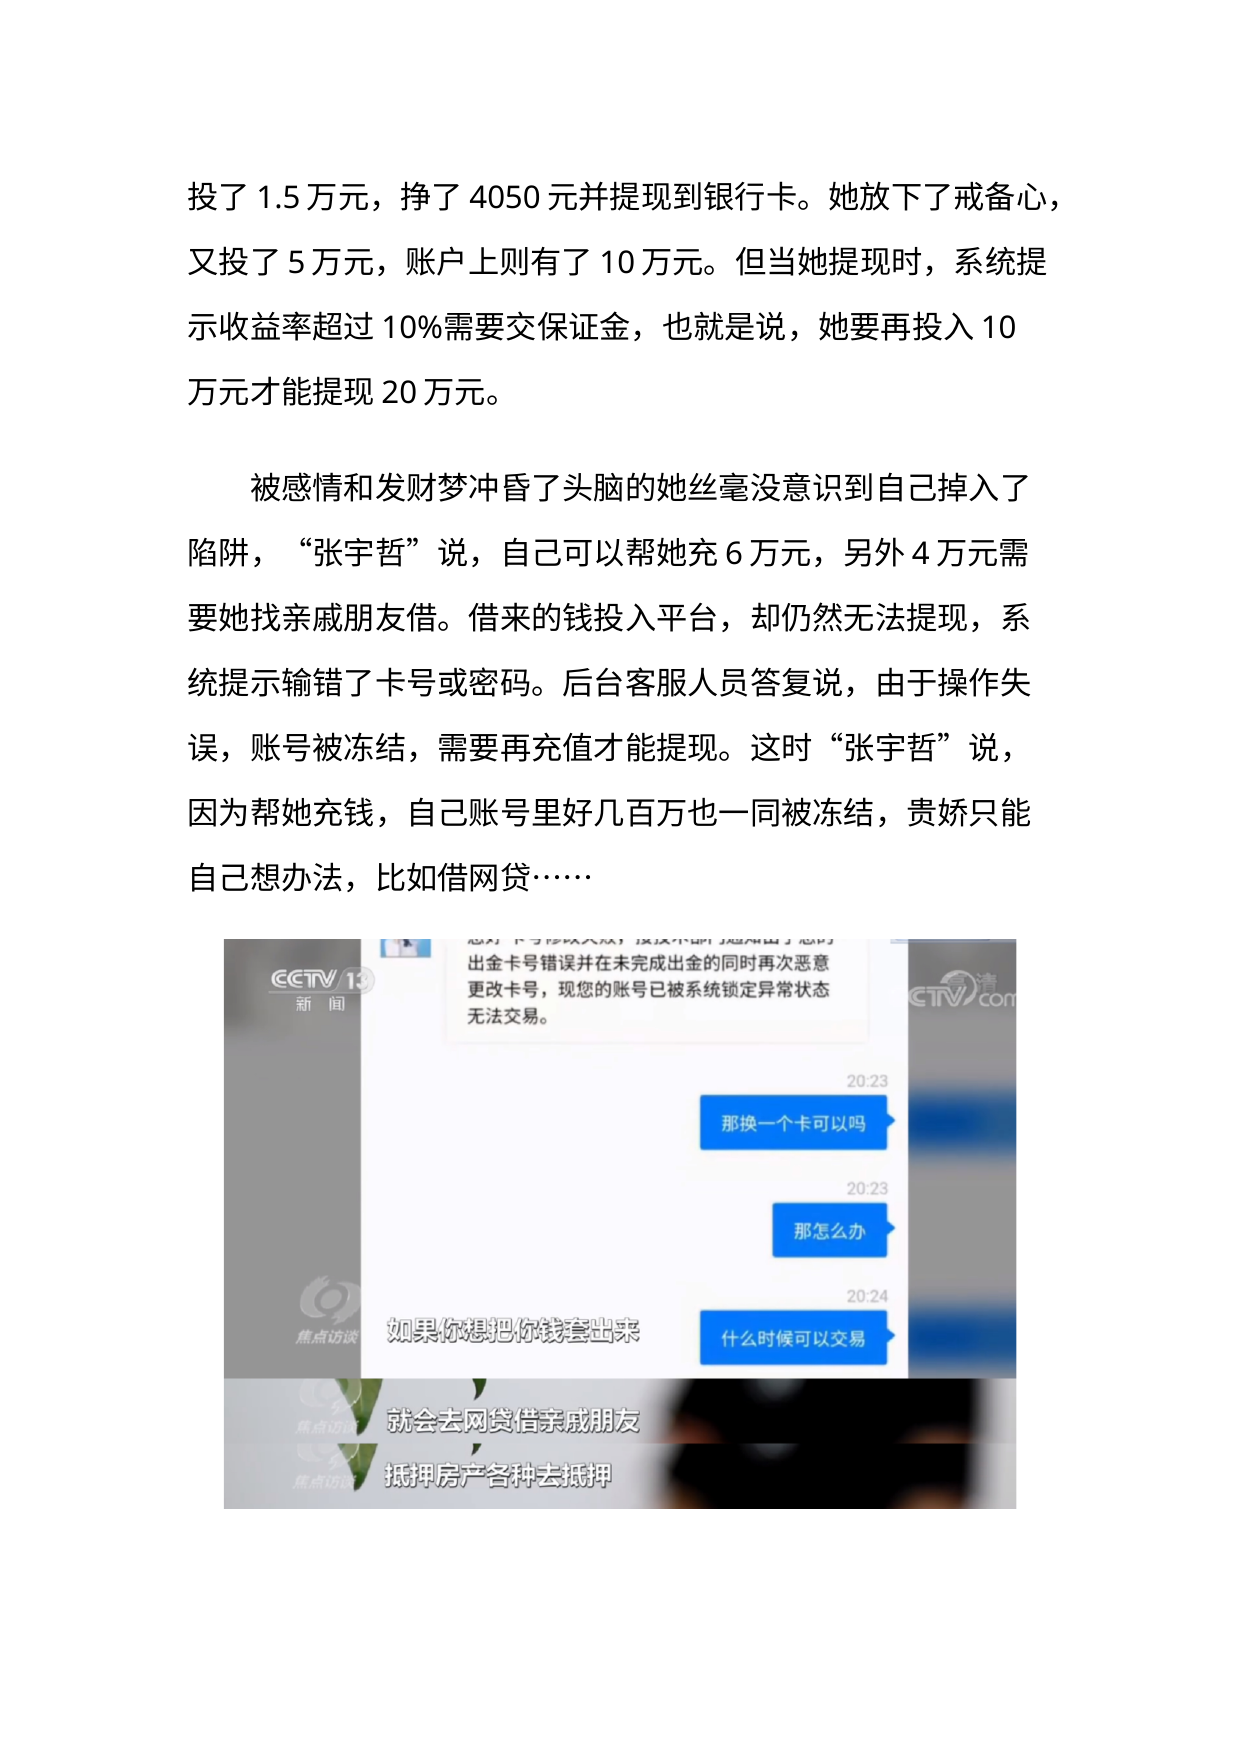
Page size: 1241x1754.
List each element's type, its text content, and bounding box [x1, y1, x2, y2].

text 被感情和发财梦冲昏了头脑的她丝毫没意识到自己掉入了陷阱，“张宇哲”说，自己可以帮她充6万元，另外4万元需要她找亲戚朋友借。借来的钱投入平台，却仍然无法提现，系统提示输错了卡号或密码。后台客服人员答复说，由于操作失误，账号被冻结，需要再充值才能提现。这时“张宇哲”说，因为帮她充钱，自己账号里好几百万也一同被冻结，贵娇只能自己想办法，比如借网贷…… [187, 453, 1053, 908]
picture [223, 939, 1017, 1509]
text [187, 162, 1053, 422]
